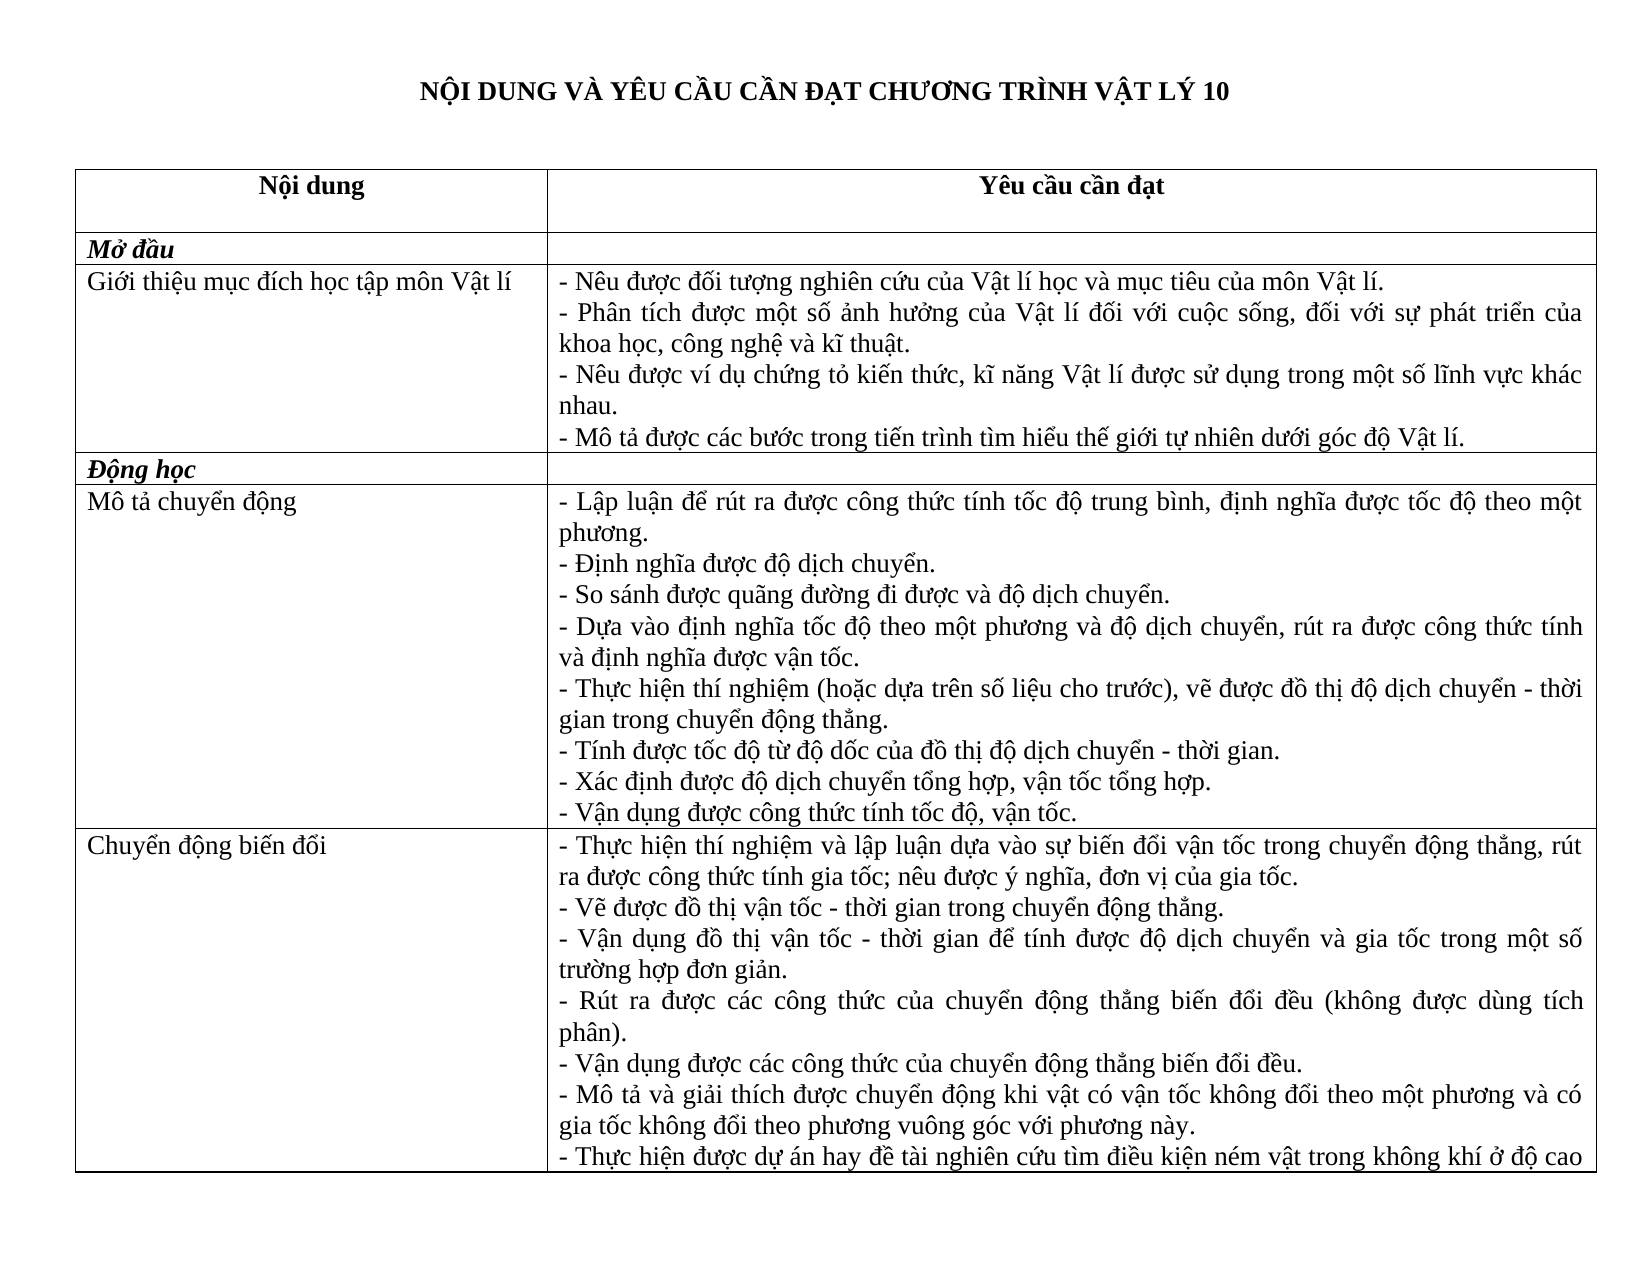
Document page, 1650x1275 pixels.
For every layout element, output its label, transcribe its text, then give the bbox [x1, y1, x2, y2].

text NỘI DUNG VÀ YÊU CẦU CẦN ĐẠT CHƯƠNG TRÌNH VẬT LÝ 10 [75, 75, 1575, 106]
table_cell - Lập luận để rút ra được công thức tính tốc độ trung bình, định nghĩa được tốc độ theo một phương. - Định nghĩa được độ dịch chuyển. - So sánh được quãng đường đi được và độ dịch chuyển. - Dựa vào định nghĩa tốc độ theo một phương và độ dịch chuyển, rút ra được công thức tính và định nghĩa được vận tốc. - Thực hiện thí nghiệm (hoặc dựa trên số liệu cho trước), vẽ được đồ thị độ dịch chuyển - thời gian trong chuyển động thẳng. - Tính được tốc độ từ độ dốc của đồ thị độ dịch chuyển - thời gian. - Xác định được độ dịch chuyển tổng hợp, vận tốc tổng hợp. - Vận dụng được công thức tính tốc độ, vận tốc. [548, 485, 1596, 828]
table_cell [548, 829, 1596, 1171]
table_cell [548, 233, 1596, 264]
table_header Yêu cầu cần đạt [548, 170, 1596, 232]
table_cell Giới thiệu mục đích học tập môn Vật lí [76, 265, 547, 452]
table_cell [548, 453, 1596, 484]
table_header Nội dung [76, 170, 547, 232]
table_cell - Nêu được đối tượng nghiên cứu của Vật lí học và mục tiêu của môn Vật lí. - Phân tích được một số ảnh hưởng của Vật lí đối với cuộc sống, đối với sự phát triển của khoa học, công nghệ và kĩ thuật. - Nêu được ví dụ chứng tỏ kiến thức, kĩ năng Vật lí được sử dụng trong một số lĩnh vực khác nhau. - Mô tả được các bước trong tiến trình tìm hiểu thế giới tự nhiên dưới góc độ Vật lí. [548, 265, 1596, 452]
table_cell Động học [76, 453, 547, 484]
table_cell Mô tả chuyển động [76, 485, 547, 828]
table_cell Mở đầu [76, 233, 547, 264]
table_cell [76, 829, 547, 1171]
